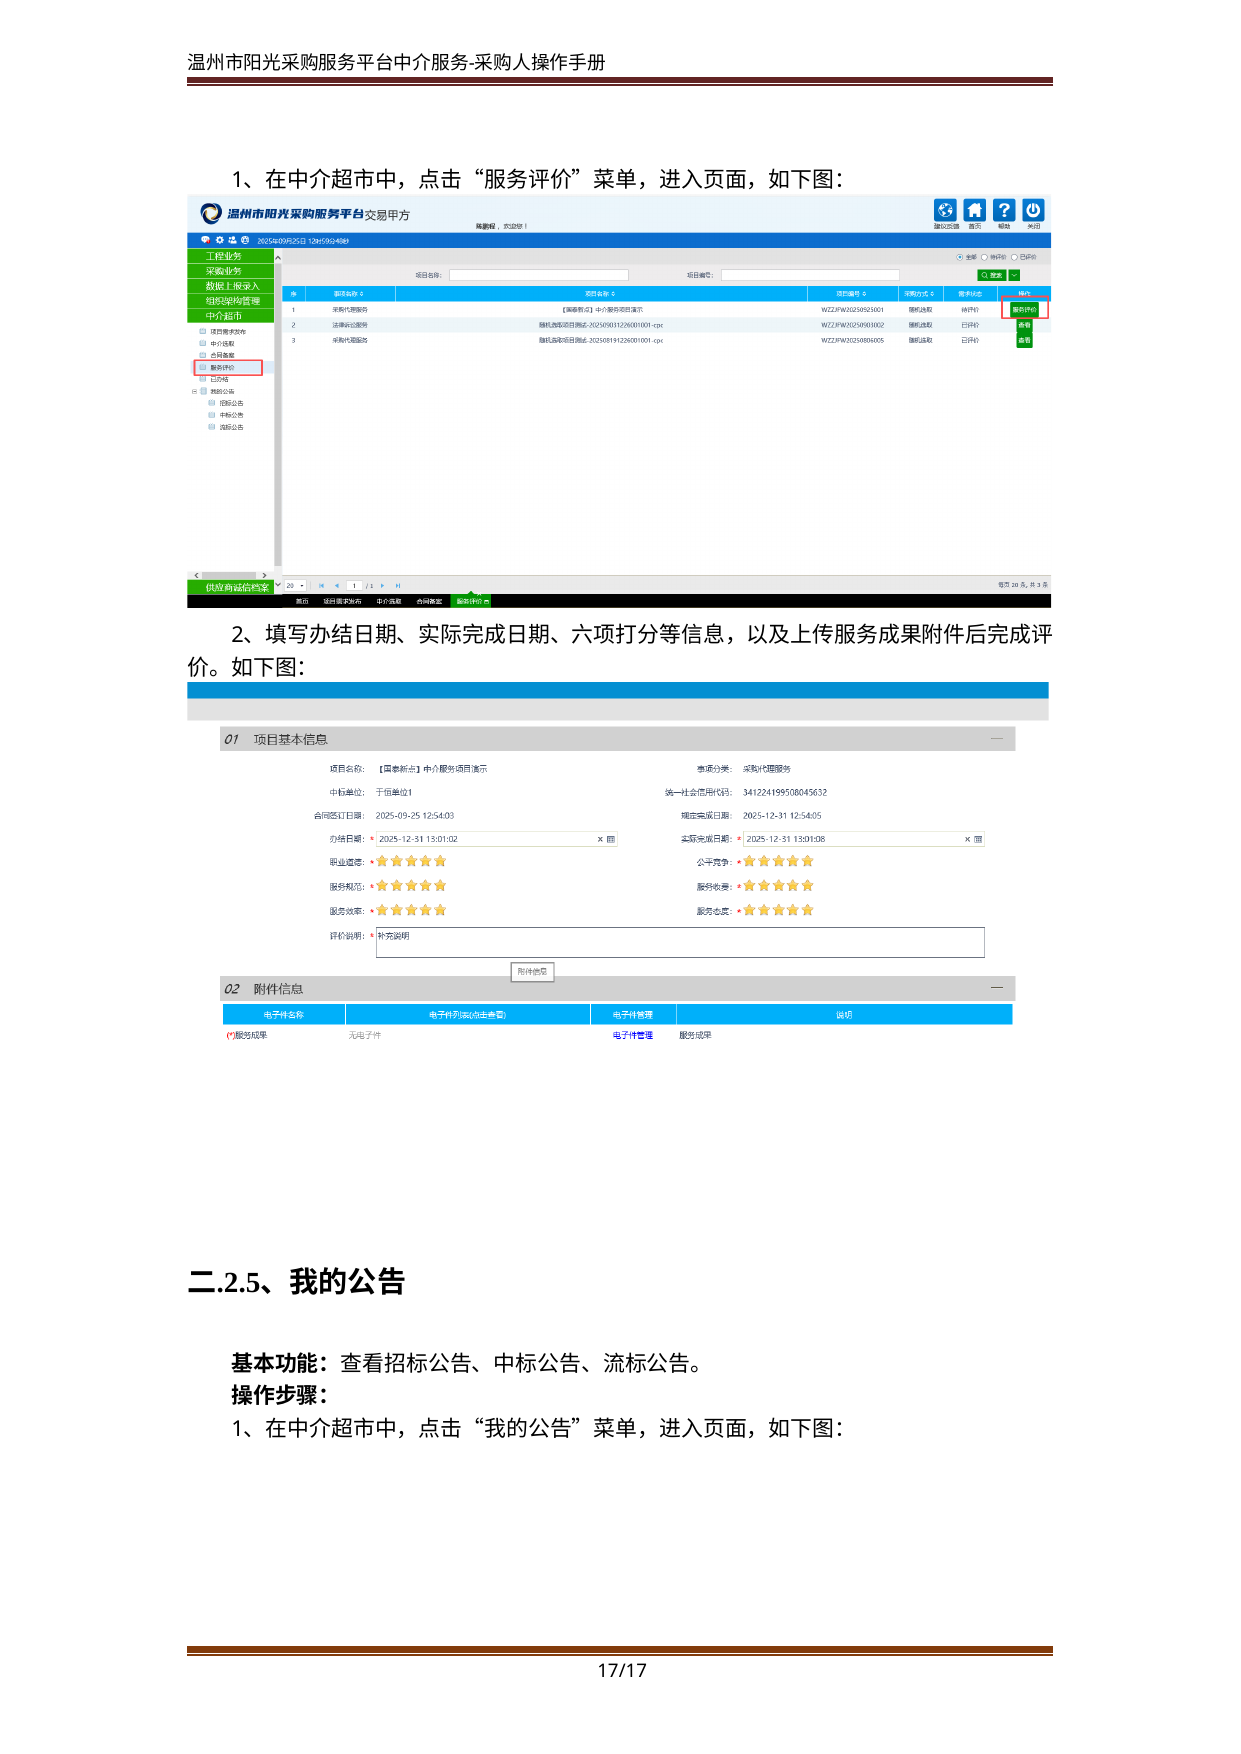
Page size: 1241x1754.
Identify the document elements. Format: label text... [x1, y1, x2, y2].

picture [1002, 292, 1048, 297]
list 填写办结日期、实际完成日期、六项打分等信息，以及上传服务成果附件后完成评价。如下图： [187, 617, 1053, 682]
picture [187, 699, 1049, 1139]
list 在中介超市中，点击“服务评价”菜单，进入页面，如下图： [187, 162, 1053, 194]
text 1、在中介超市中，点击“我的公告”菜单，进入页面，如下图： [187, 1411, 1053, 1443]
subtitle 我的公告 [187, 1247, 1053, 1312]
picture [187, 194, 1052, 608]
text 基本功能：查看招标公告、中标公告、流标公告。 [187, 1346, 1053, 1378]
text 操作步骤： [187, 1378, 1053, 1411]
